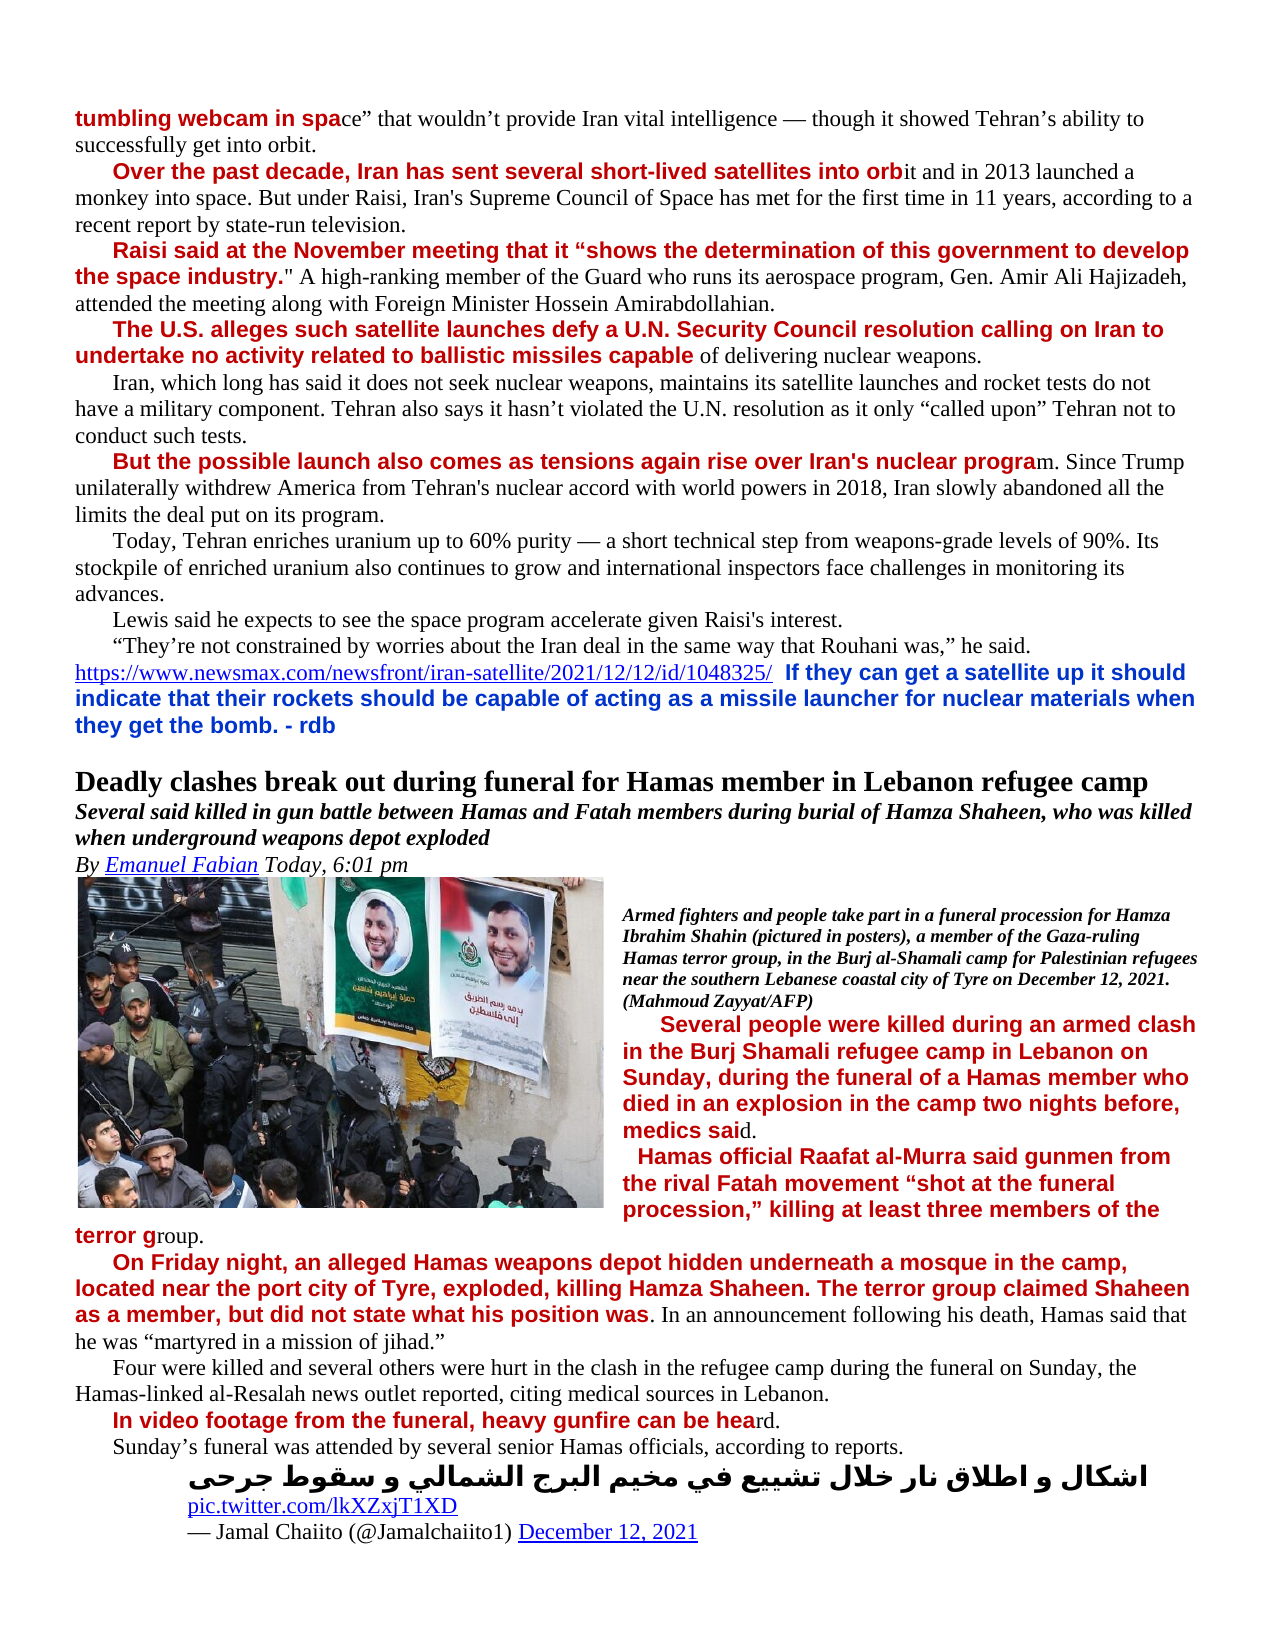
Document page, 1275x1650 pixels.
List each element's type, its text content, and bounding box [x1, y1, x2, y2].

text Several said killed in gun battle between Hamas and Fatah members during burial of Hamza Shaheen, who was killed when underground weapons depot exploded [75, 798, 1200, 851]
text By Emanuel Fabian Today, 6:01 pm [75, 851, 1200, 877]
text Today, Tehran enriches uranium up to 60% purity — a short technical step from weapons-grade levels of 90%. Its stockpile of enriched uranium also continues to grow and international inspectors face challenges in monitoring its advances. [75, 527, 1200, 606]
text Four were killed and several others were hurt in the clash in the refugee camp during the funeral on Sunday, the Hamas-linked al-Resalah news outlet reported, citing medical sources in Lebanon. [75, 1354, 1200, 1407]
text On Friday night, an alleged Hamas weapons depot hidden underneath a mosque in the camp, located near the port city of Tyre, exploded, killing Hamza Shaheen. The terror group claimed Shaheen as a member, but did not state what his position was. In an announcement following his death, Hamas said that he was “martyred in a mission of jihad.” [75, 1249, 1200, 1354]
text Deadly clashes break out during funeral for Hamas member in Lebanon refugee camp [75, 764, 1200, 798]
picture [75, 877, 604, 1206]
text The U.S. alleges such satellite launches defy a U.N. Security Council resolution calling on Iran to undertake no activity related to ballistic missiles capable of delivering nuclear weapons. [75, 316, 1200, 369]
text Over the past decade, Iran has sent several short-lived satellites into orbit and in 2013 launched a monkey into space. But under Raisi, Iran's Supreme Council of Space has met for the first time in 11 years, according to a recent report by state-run television. [75, 158, 1200, 237]
text But the possible launch also comes as tensions again rise over Iran's nuclear program. Since Trump unilaterally withdrew America from Tehran's nuclear accord with world powers in 2018, Iran slowly abandoned all the limits the deal put on its program. [75, 448, 1200, 527]
text Armed fighters and people take part in a funeral procession for Hamza Ibrahim Shahin (pictured in posters), a member of the Gaza-ruling Hamas terror group, in the Burj al-Shamali camp for Palestinian refugees near the southern Lebanese coastal city of Tyre on December 12, 2021. (Mahmoud Zayyat/AFP) [604, 903, 1200, 1011]
text In video footage from the funeral, heavy gunfire can be heard. [75, 1407, 1200, 1433]
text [75, 105, 1200, 158]
text اشكال و اطلاق نار خلال تشييع في مخيم البرج الشمالي و سقوط جرحى pic.twitter.com/lkXZxjT1XD [187, 1460, 1200, 1518]
text — Jamal Chaiito (@Jamalchaiito1) December 12, 2021 [187, 1518, 1200, 1545]
text “They’re not constrained by worries about the Iran deal in the same way that Rouhani was,” he said. https://www.newsmax.com/newsfront/iran-satellite/2021/12/12/id/1048325/ If they can get a satellite up it should indicate that their rockets should be capable of acting as a missile launcher for nuclear materials when they get the bomb. - rdb [75, 633, 1200, 738]
text Several people were killed during an armed clash in the Burj Shamali refugee camp in Lebanon on Sunday, during the funeral of a Hamas member who died in an explosion in the camp two nights before, medics said. [604, 1011, 1200, 1143]
text Iran, which long has said it does not seek nuclear weapons, maintains its satellite launches and rocket tests do not have a military component. Tehran also says it hasn’t violated the U.N. resolution as it only “called upon” Tehran not to conduct such tests. [75, 369, 1200, 448]
text Hamas official Raafat al-Murra said gunmen from the rival Fatah movement “shot at the funeral procession,” killing at least three members of the terror group. [75, 1143, 1200, 1249]
text Raisi said at the November meeting that it “shows the determination of this government to develop the space industry." A high-ranking member of the Guard who runs its aerospace program, Gen. Amir Ali Hajizadeh, attended the meeting along with Foreign Minister Hossein Amirabdollahian. [75, 237, 1200, 316]
text Sunday’s funeral was attended by several senior Hamas officials, according to reports. [75, 1433, 1200, 1460]
text Lewis said he expects to see the space program accelerate given Raisi's interest. [75, 606, 1200, 633]
